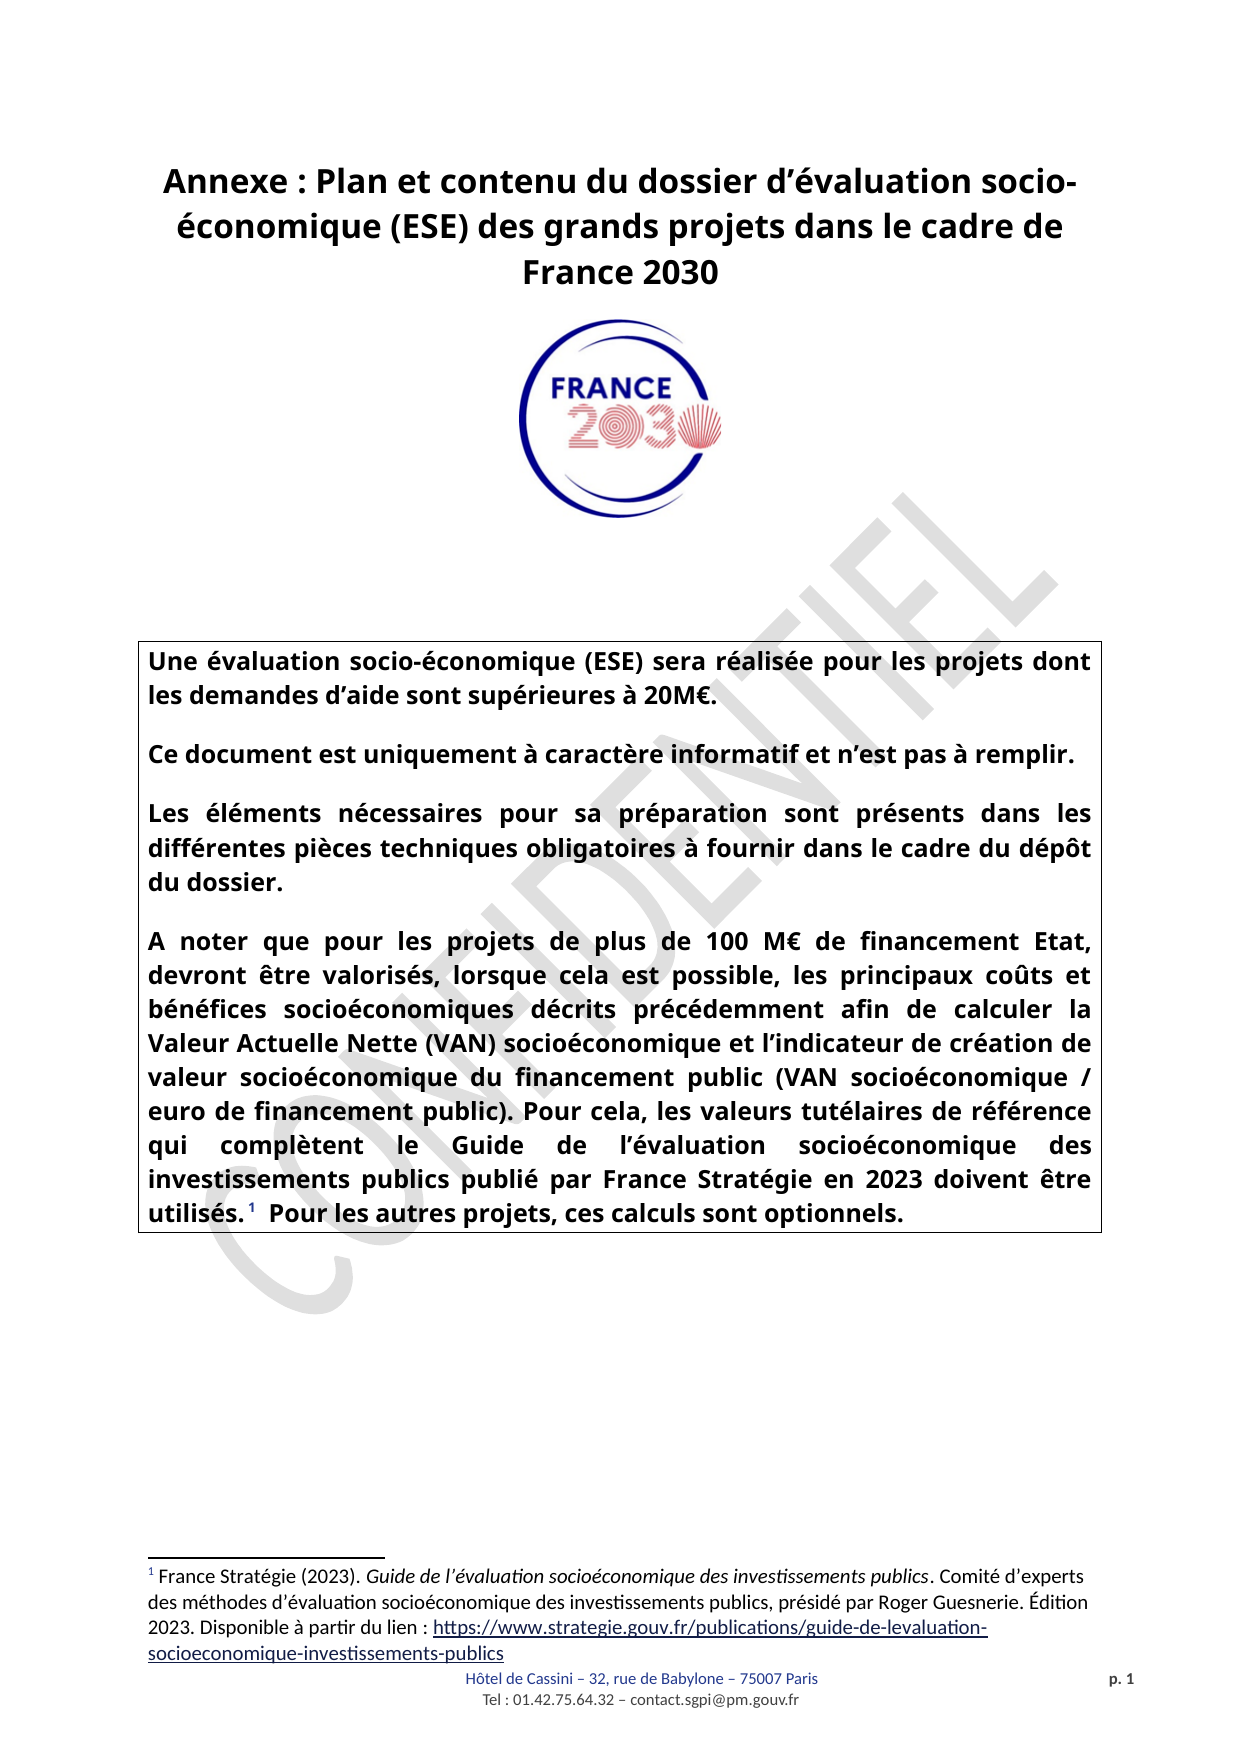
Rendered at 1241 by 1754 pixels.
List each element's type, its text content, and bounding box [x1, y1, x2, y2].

text Annexe : Plan et contenu du dossier d’évaluation socio-économique (ESE) des grands projets dans le cadre de France 2030 [148, 158, 1093, 294]
picture [519, 319, 722, 518]
text Les éléments nécessaires pour sa préparation sont présents dans les différentes pièces techniques obligatoires à fournir dans le cadre du dépôt du dossier. [139, 793, 1101, 898]
text Ce document est uniquement à caractère informatif et n’est pas à remplir. [139, 734, 1101, 771]
text Une évaluation socio-économique (ESE) sera réalisée pour les projets dont les demandes d’aide sont supérieures à 20M€. [139, 642, 1101, 712]
text A noter que pour les projets de plus de 100 M€ de financement Etat, devront être valorisés, lorsque cela est possible, les principaux coûts et bénéfices socioéconomiques décrits précédemment afin de calculer la Valeur Actuelle Nette (VAN) socioéconomique et l’indicateur de création de valeur socioéconomique du financement public (VAN socioéconomique / euro de financement public). Pour cela, les valeurs tutélaires de référence qui complètent le Guide de l’évaluation socioéconomique des investissements publics publié par France Stratégie en 2023 doivent être utilisés. Pour les autres projets, ces calculs sont optionnels. [139, 920, 1101, 1232]
